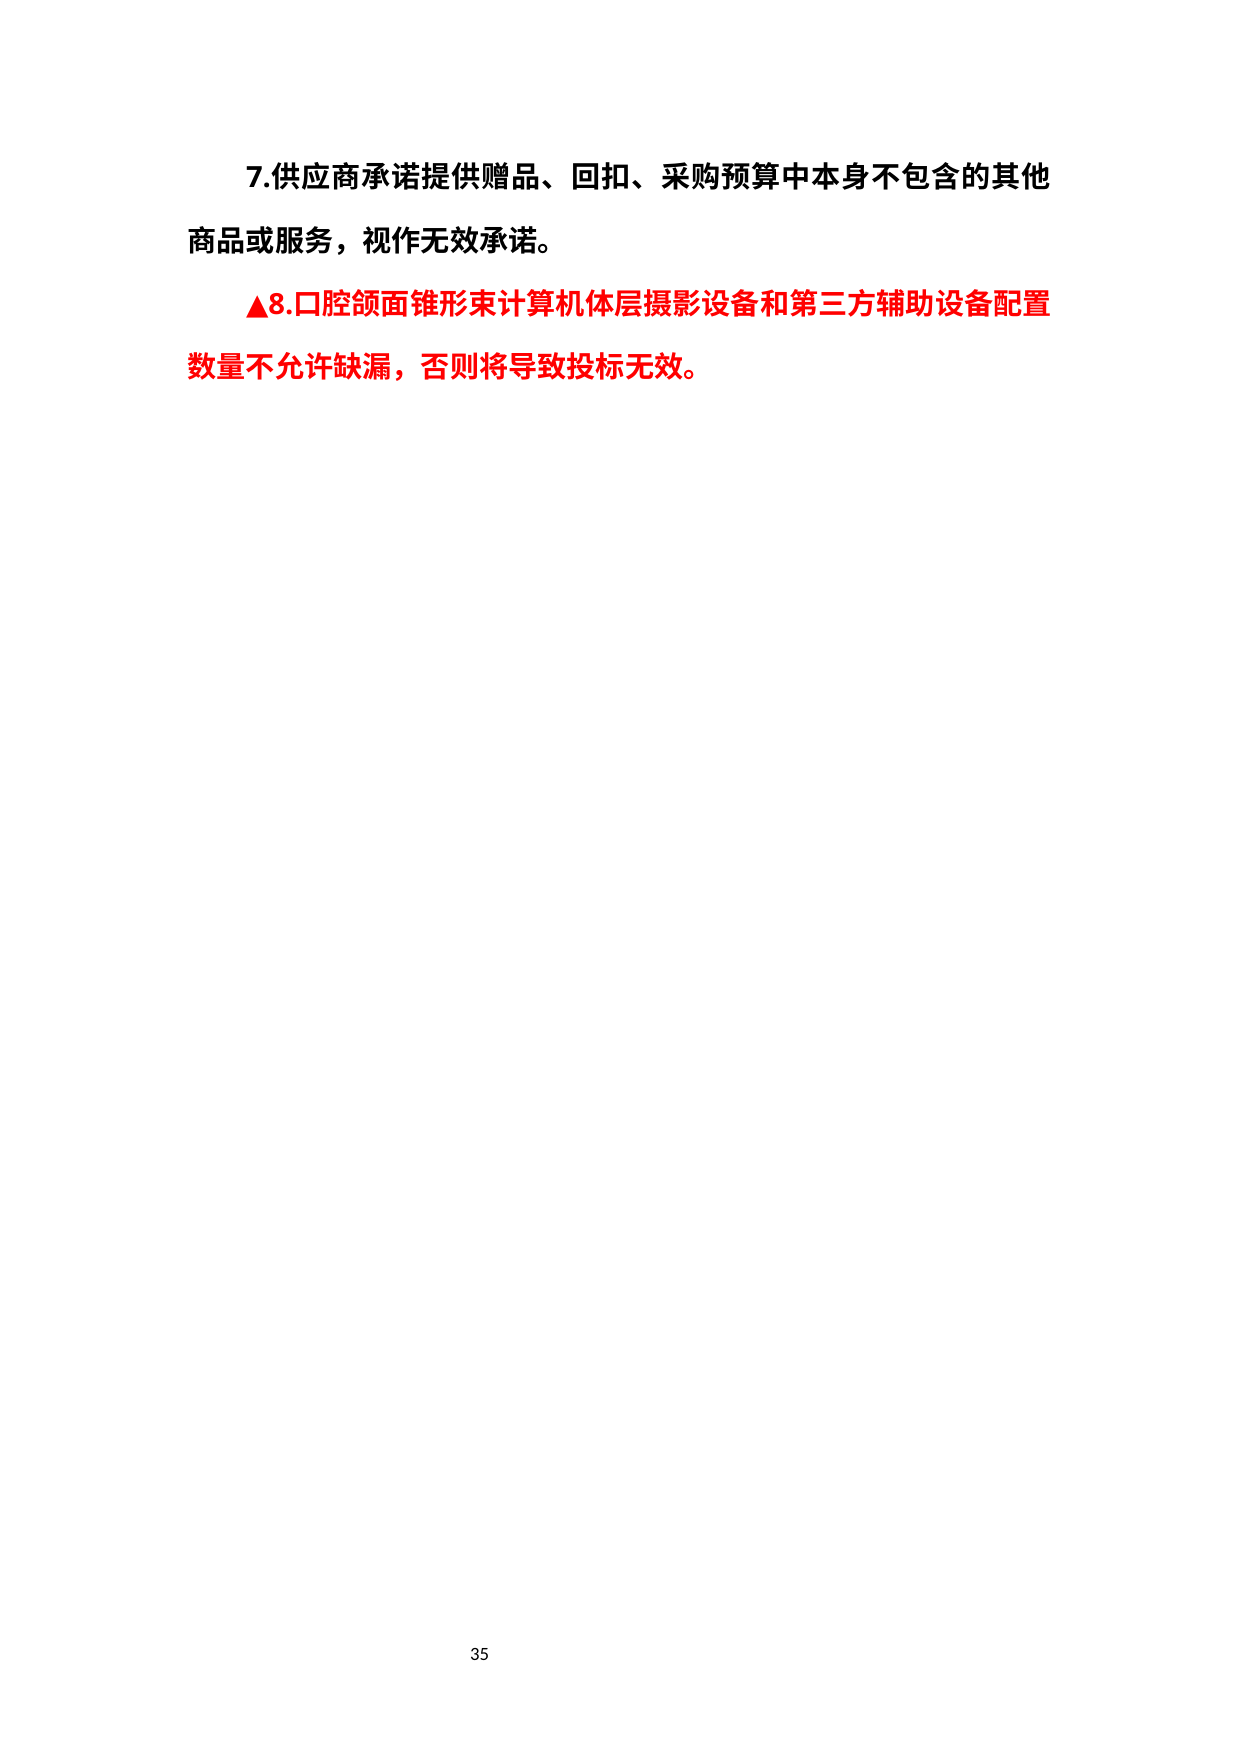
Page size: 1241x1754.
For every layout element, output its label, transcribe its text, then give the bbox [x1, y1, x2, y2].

text ▲8.口腔颌面锥形束计算机体层摄影设备和第三方辅助设备配置数量不允许缺漏，否则将导致投标无效。 [187, 281, 1053, 386]
text 7.供应商承诺提供赠品、回扣、采购预算中本身不包含的其他商品或服务，视作无效承诺。 [187, 153, 1053, 259]
